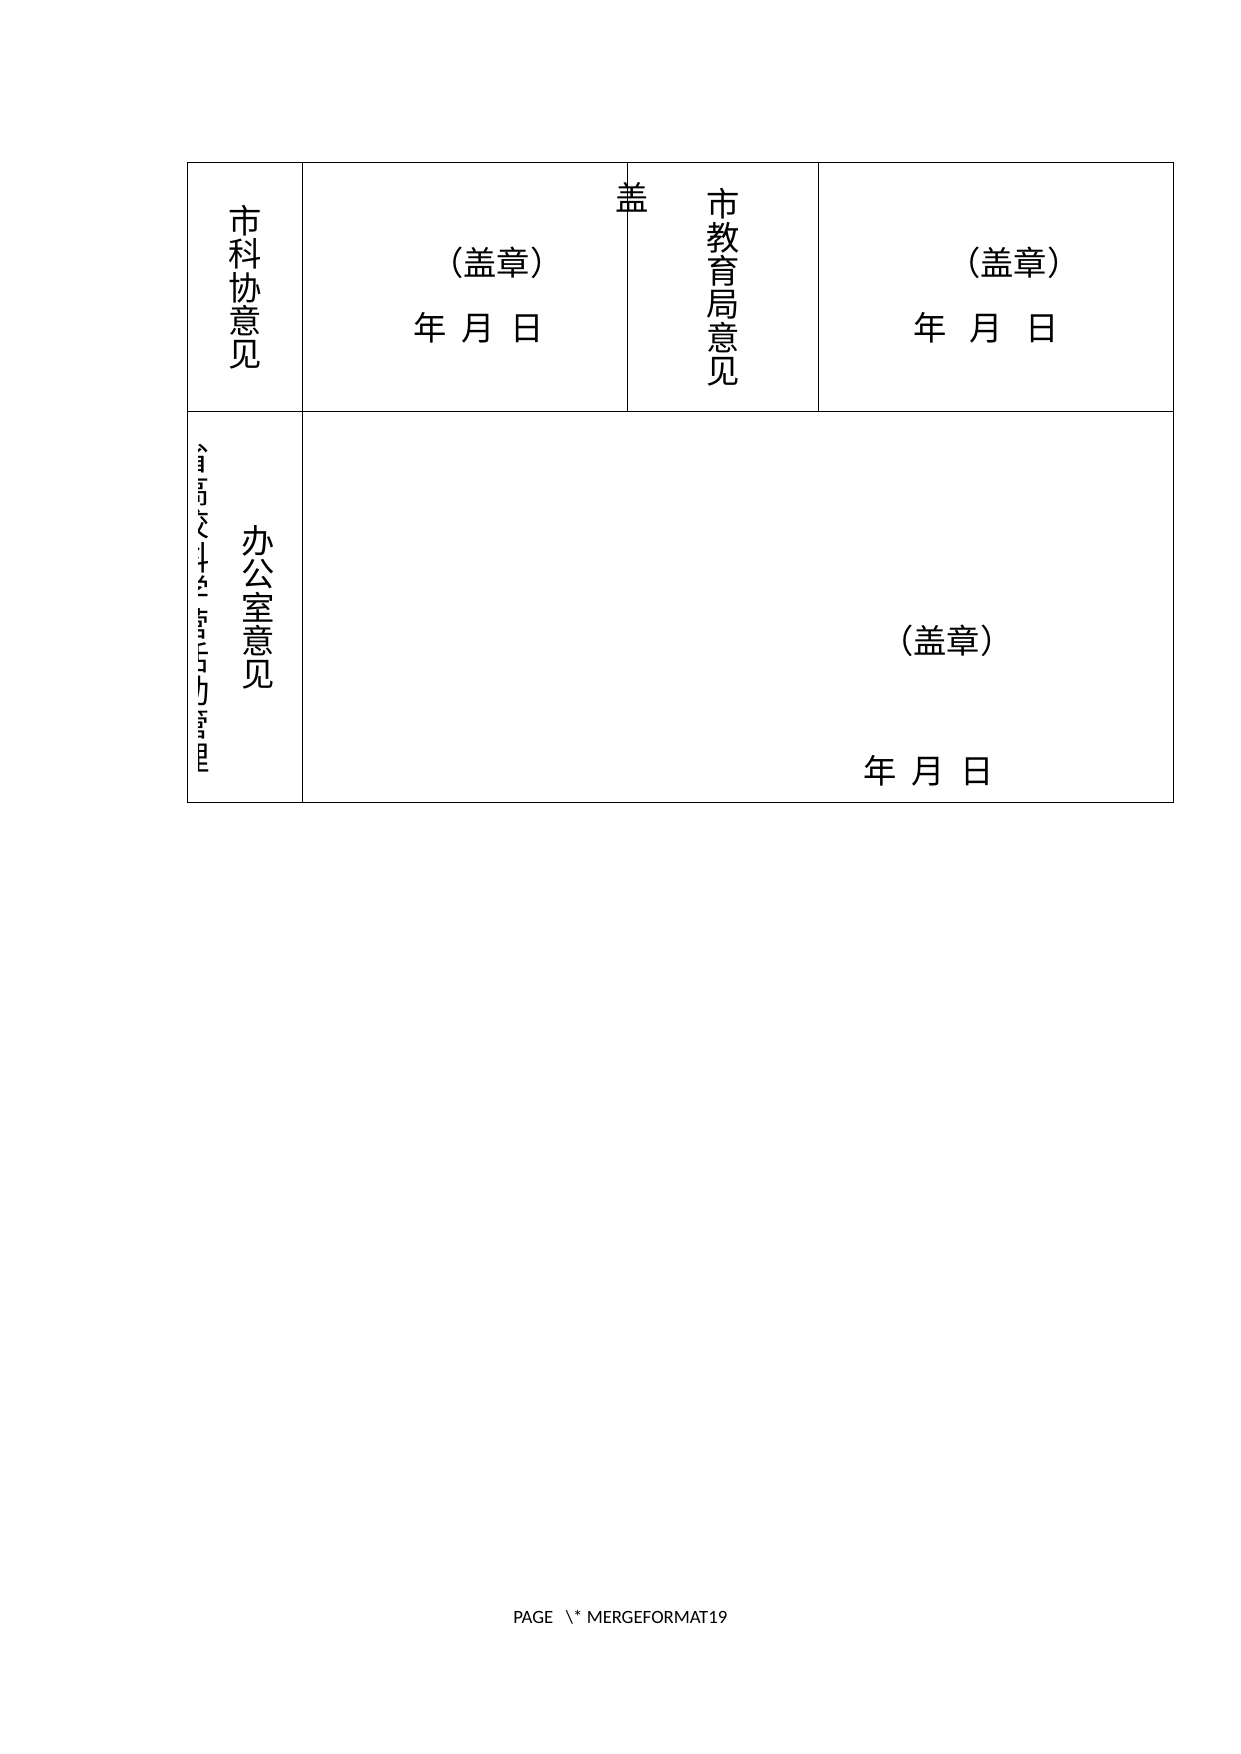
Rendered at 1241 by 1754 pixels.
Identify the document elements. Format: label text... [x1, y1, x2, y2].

table_cell 市教育局意见 [628, 163, 818, 411]
table_cell （盖章） 年 月 日 [303, 412, 1173, 802]
table_cell 办公室意见 省高校科学营活动管理 [188, 412, 302, 802]
table_cell 盖 （盖章） 年 月 日 [303, 163, 627, 411]
table_cell （盖章） 年 月 日 [819, 163, 1173, 411]
table_cell 市科协意见 [188, 163, 302, 411]
